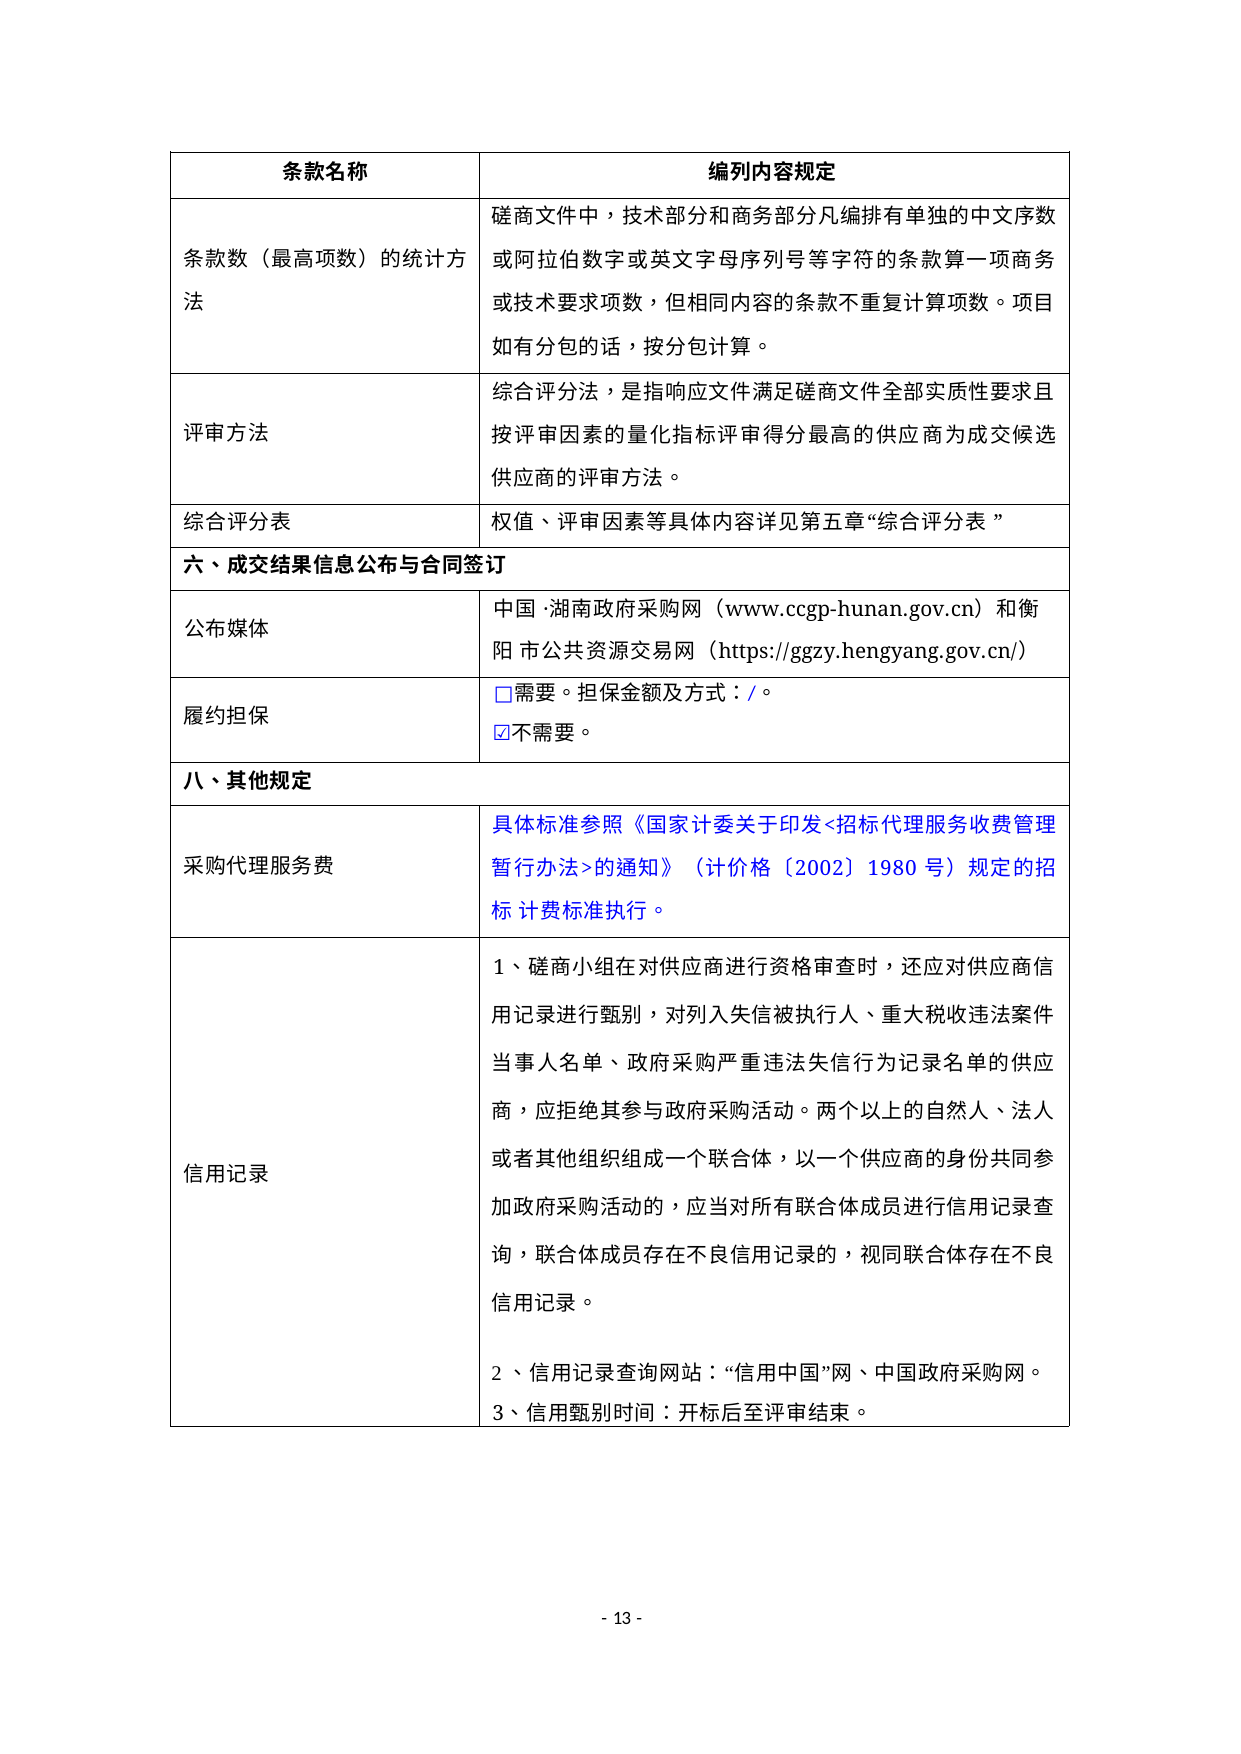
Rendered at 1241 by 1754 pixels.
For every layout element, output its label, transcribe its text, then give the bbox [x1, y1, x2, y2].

table_cell 综合评分法，是指响应文件满足磋商文件全部实质性要求且 按评审因素的量化指标评审得分最高的供应商为成交候选 供应商的评审方法。 [480, 374, 1069, 504]
table_cell 评审方法 [171, 374, 479, 504]
table_cell 信用记录 [171, 938, 479, 1426]
table_cell 履约担保 [171, 678, 479, 762]
table_cell 六、成交结果信息公布与合同签订 [171, 548, 1069, 590]
table_cell 具体标准参照《国家计委关于印发<招标代理服务收费管理 暂行办法>的通知》（计价格〔2002〕1980 号）规定的招标 计费标准执行。 [480, 806, 1069, 937]
table_cell 八、其他规定 [171, 763, 1069, 805]
table_cell 中国 ·湖南政府采购网（www.ccgp-hunan.gov.cn）和衡阳 市公共资源交易网（https://ggzy.hengyang.gov.cn/） [480, 591, 1069, 677]
table_cell 综合评分表 [171, 505, 479, 547]
table_cell 磋商文件中，技术部分和商务部分凡编排有单独的中文序数 或阿拉伯数字或英文字母序列号等字符的条款算一项商务 或技术要求项数，但相同内容的条款不重复计算项数。项目 如有分包的话，按分包计算。 [480, 199, 1069, 373]
table_cell 1、磋商小组在对供应商进行资格审查时，还应对供应商信 用记录进行甄别，对列入失信被执行人、重大税收违法案件 当事人名单、政府采购严重违法失信行为记录名单的供应 商，应拒绝其参与政府采购活动。两个以上的自然人、法人 或者其他组织组成一个联合体，以一个供应商的身份共同参 加政府采购活动的，应当对所有联合体成员进行信用记录查 询，联合体成员存在不良信用记录的，视同联合体存在不良 信用记录。 2 、信用记录查询网站：“信用中国”网、中国政府采购网。 3、信用甄别时间：开标后至评审结束。 [480, 938, 1069, 1426]
table_header 条款名称 [171, 153, 479, 197]
table_cell 条款数（最高项数）的统计方 法 [171, 199, 479, 373]
table_cell □需要。担保金额及方式：/。 ☑不需要。 [480, 678, 1069, 762]
table_cell 权值、评审因素等具体内容详见第五章“综合评分表 ” [480, 505, 1069, 547]
table_cell 公布媒体 [171, 591, 479, 677]
table_header 编列内容规定 [480, 153, 1069, 197]
table_cell 采购代理服务费 [171, 806, 479, 937]
